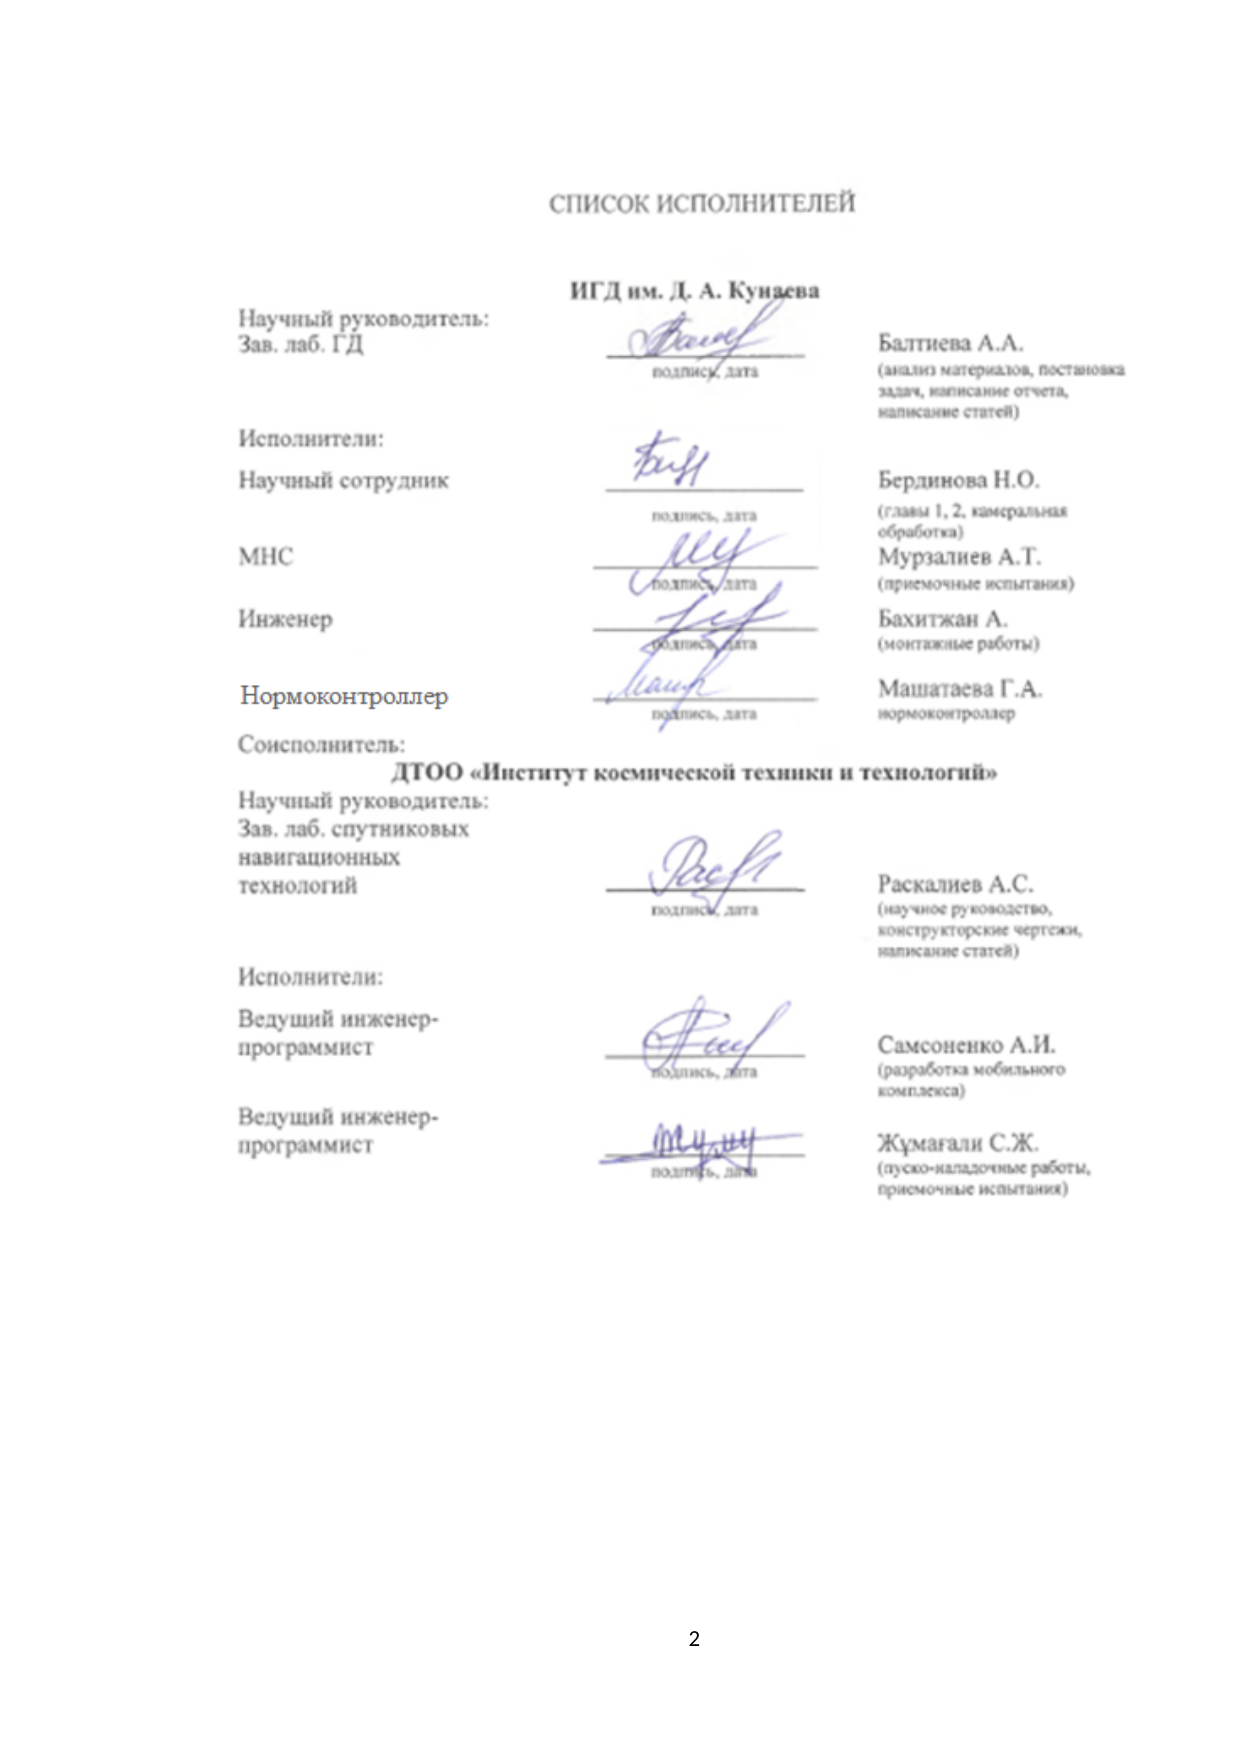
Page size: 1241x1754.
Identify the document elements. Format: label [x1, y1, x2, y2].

picture [177, 118, 1161, 1216]
